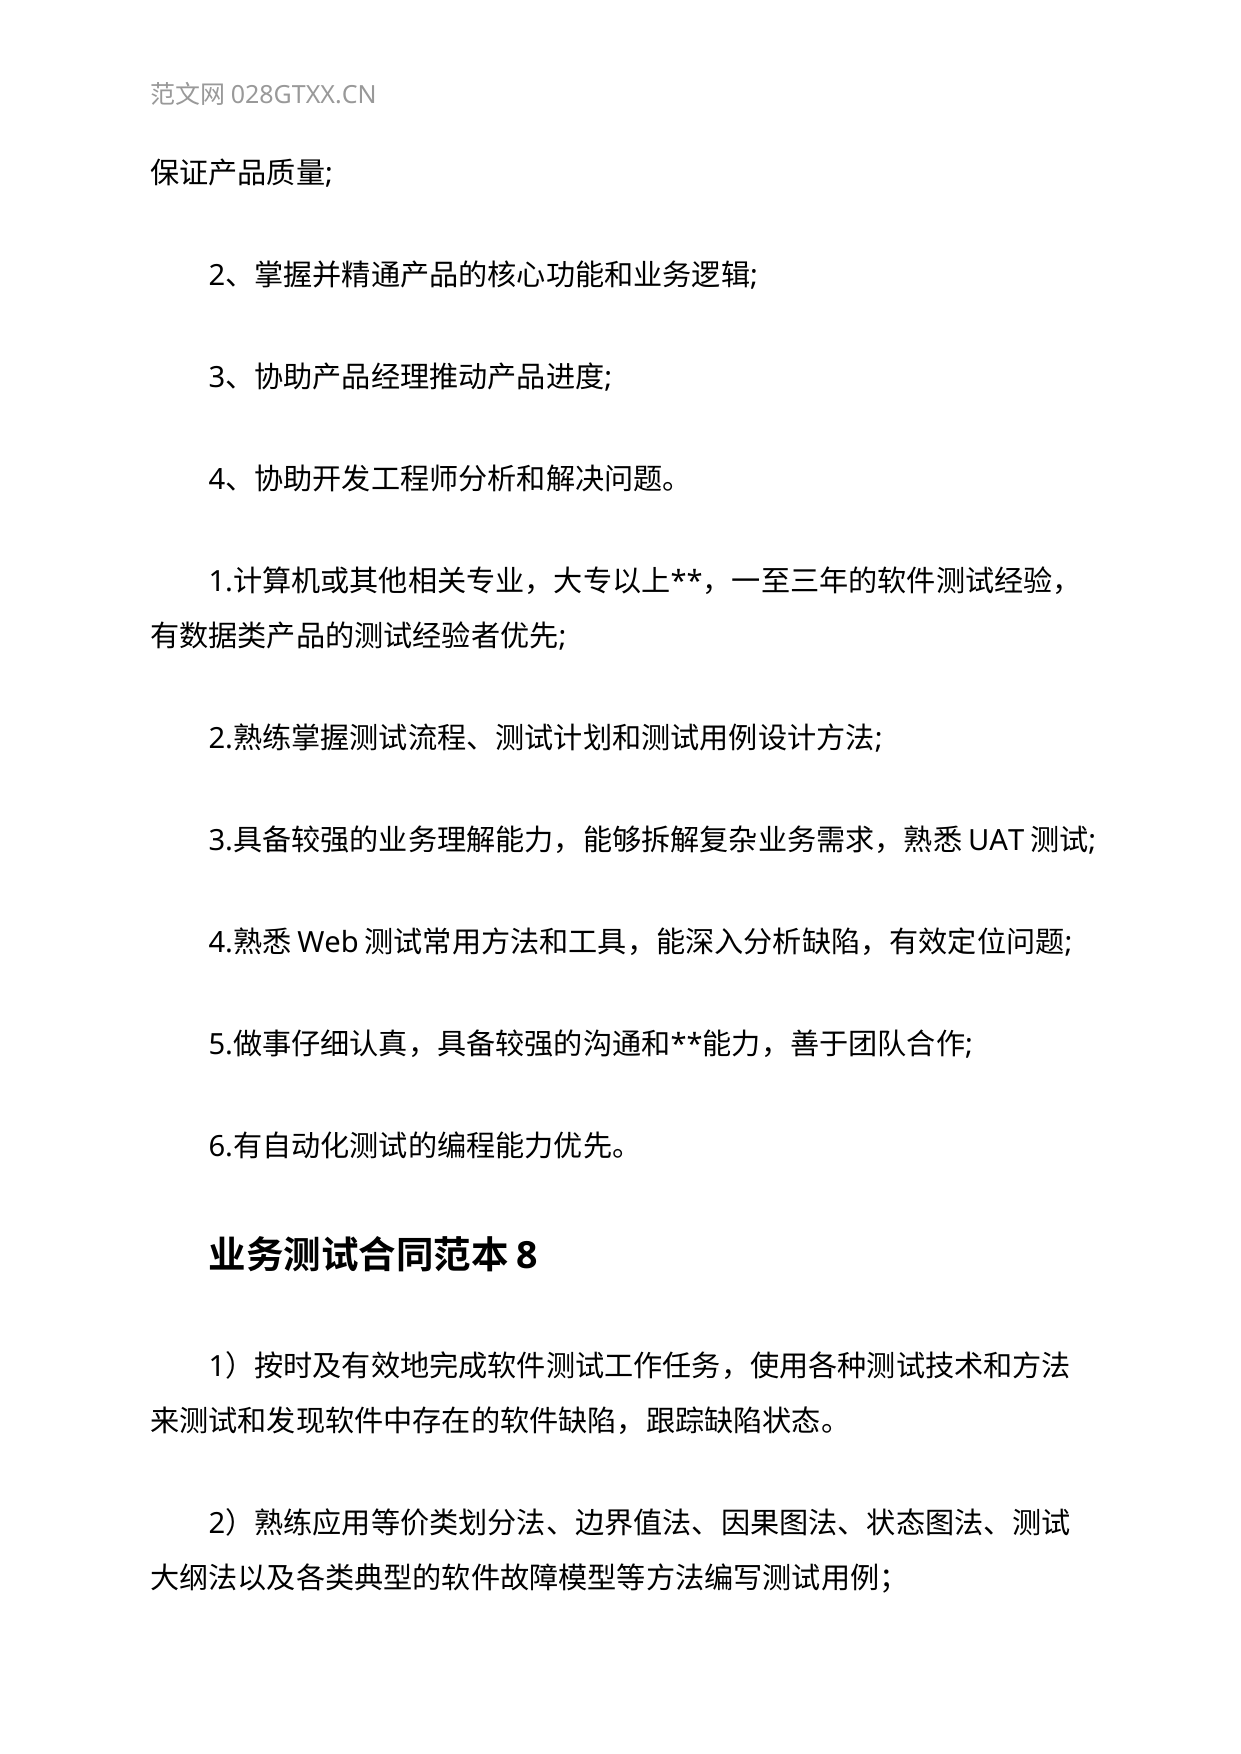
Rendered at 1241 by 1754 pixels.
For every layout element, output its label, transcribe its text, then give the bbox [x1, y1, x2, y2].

text 1.计算机或其他相关专业，大专以上**，一至三年的软件测试经验，有数据类产品的测试经验者优先; [150, 558, 1090, 655]
text 2.熟练掌握测试流程、测试计划和测试用例设计方法; [150, 715, 1090, 757]
text 3、协助产品经理推动产品进度; [150, 354, 1090, 396]
text 4.熟悉Web测试常用方法和工具，能深入分析缺陷，有效定位问题; [150, 919, 1090, 961]
text 1）按时及有效地完成软件测试工作任务，使用各种测试技术和方法来测试和发现软件中存在的软件缺陷，跟踪缺陷状态。 [150, 1342, 1090, 1440]
text 2）熟练应用等价类划分法、边界值法、因果图法、状态图法、测试大纲法以及各类典型的软件故障模型等方法编写测试用例； [150, 1499, 1090, 1596]
text 2、掌握并精通产品的核心功能和业务逻辑; [150, 252, 1090, 294]
text 4、协助开发工程师分析和解决问题。 [150, 456, 1090, 498]
text 业务测试合同范本8 [150, 1225, 1090, 1279]
text 5.做事仔细认真，具备较强的沟通和**能力，善于团队合作; [150, 1021, 1090, 1063]
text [150, 150, 1090, 192]
text 3.具备较强的业务理解能力，能够拆解复杂业务需求，熟悉UAT测试; [150, 817, 1090, 859]
text 6.有自动化测试的编程能力优先。 [150, 1123, 1090, 1165]
